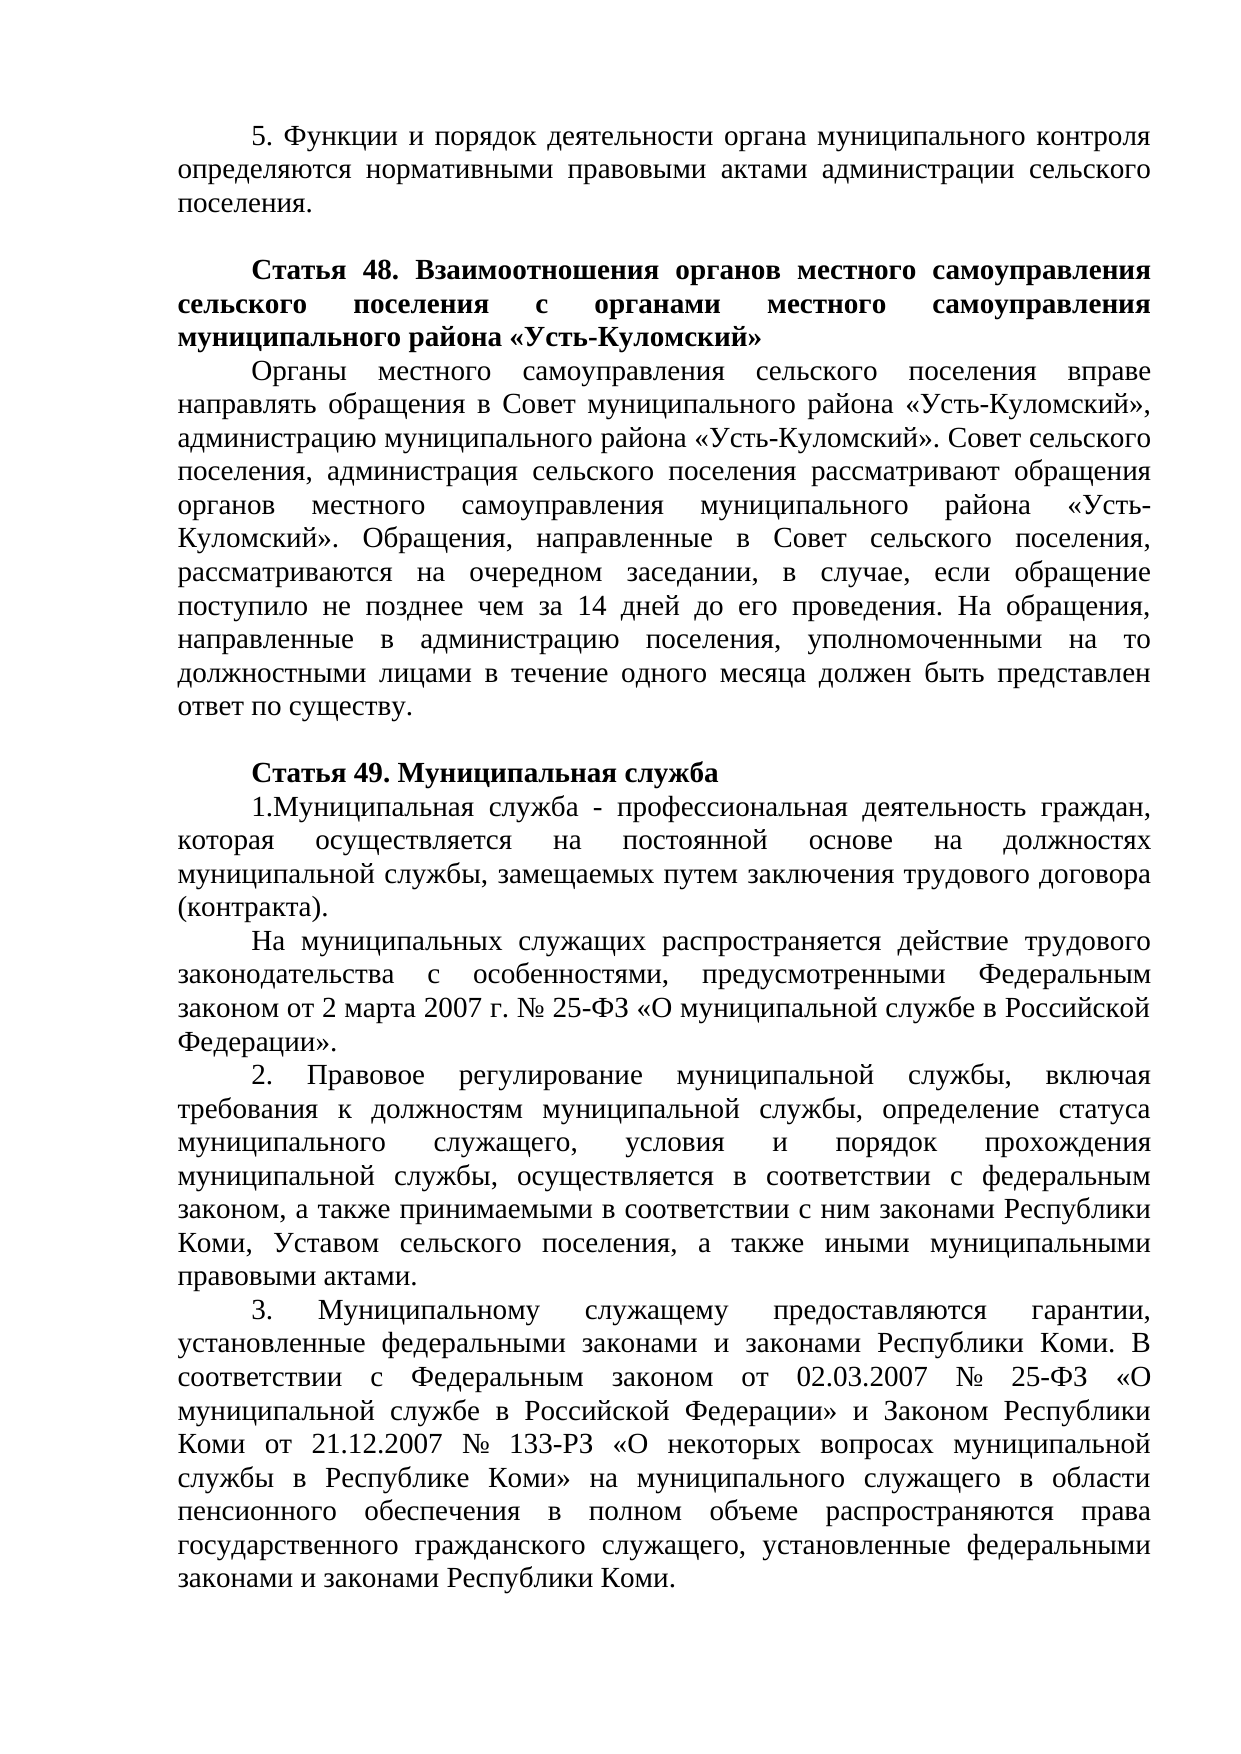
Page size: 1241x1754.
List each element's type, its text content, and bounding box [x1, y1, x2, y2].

text 5. Функции и порядок деятельности органа муниципального контроля определяются нормативными правовыми актами администрации сельского поселения. [177, 118, 1152, 219]
text Статья 49. Муниципальная служба [177, 755, 1152, 789]
text 3. Муниципальному служащему предоставляются гарантии, установленные федеральными законами и законами Республики Коми. В соответствии с Федеральным законом от 02.03.2007 № 25-ФЗ «О муниципальной службе в Российской Федерации» и Законом Республики Коми от 21.12.2007 № 133-РЗ «О некоторых вопросах муниципальной службы в Республике Коми» на муниципального служащего в области пенсионного обеспечения в полном объеме распространяются права государственного гражданского служащего, установленные федеральными законами и законами Республики Коми. [177, 1292, 1152, 1594]
text Органы местного самоуправления сельского поселения вправе направлять обращения в Совет муниципального района «Усть-Куломский», администрацию муниципального района «Усть-Куломский». Совет сельского поселения, администрация сельского поселения рассматривают обращения органов местного самоуправления муниципального района «Усть-Куломский». Обращения, направленные в Совет сельского поселения, рассматриваются на очередном заседании, в случае, если обращение поступило не позднее чем за 14 дней до его проведения. На обращения, направленные в администрацию поселения, уполномоченными на то должностными лицами в течение одного месяца должен быть представлен ответ по существу. [177, 353, 1152, 722]
text 2. Правовое регулирование муниципальной службы, включая требования к должностям муниципальной службы, определение статуса муниципального служащего, условия и порядок прохождения муниципальной службы, осуществляется в соответствии с федеральным законом, а также принимаемыми в соответствии с ним законами Республики Коми, Уставом сельского поселения, а также иными муниципальными правовыми актами. [177, 1057, 1152, 1292]
text 1.Муниципальная служба - профессиональная деятельность граждан, которая осуществляется на постоянной основе на должностях муниципальной службы, замещаемых путем заключения трудового договора (контракта). [177, 789, 1152, 923]
text На муниципальных служащих распространяется действие трудового законодательства с особенностями, предусмотренными Федеральным законом от 2 марта 2007 г. № 25-ФЗ «О муниципальной службе в Российской Федерации». [177, 923, 1152, 1057]
text Статья 48. Взаимоотношения органов местного самоуправления сельского поселения с органами местного самоуправления муниципального района «Усть-Куломский» [177, 252, 1152, 353]
